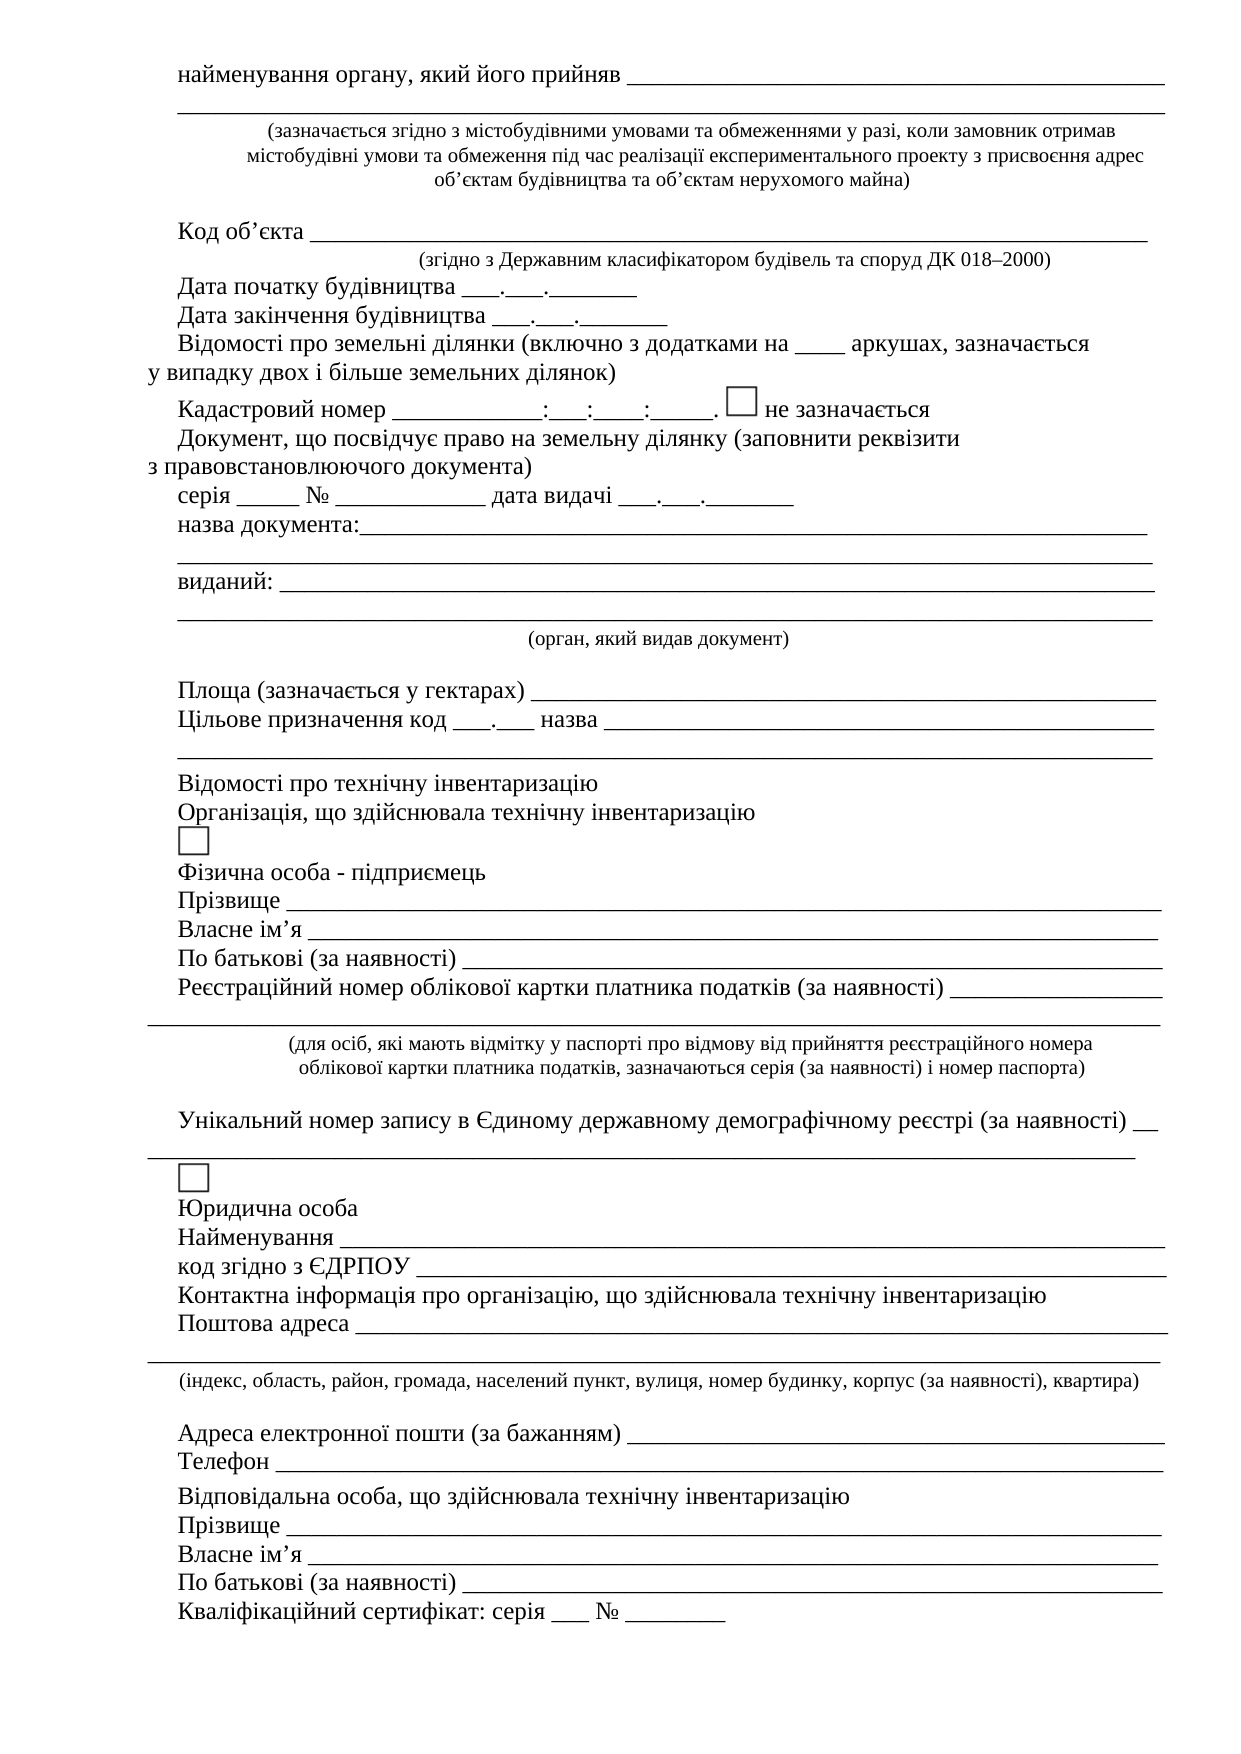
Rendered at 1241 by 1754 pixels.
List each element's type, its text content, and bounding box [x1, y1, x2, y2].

text Контактна інформація про організацію, що здійснювала технічну інвентаризацію [148, 1280, 1181, 1308]
text _________________________________________________________________________________ [148, 1337, 1181, 1366]
text (для осіб, які мають відмітку у паспорті про відмову від прийняття реєстраційного номера облікової картки платника податків, зазначаються серія (за наявності) і номер паспорта) [148, 1031, 1181, 1079]
text Площа (зазначається у гектарах) __________________________________________________ [148, 676, 1181, 704]
text Найменування __________________________________________________________________ [148, 1222, 1181, 1251]
text Реєстраційний номер облікової картки платника податків (за наявності) _________________ _________________________________________________________________________________ [148, 972, 1181, 1029]
text _______________________________________________________________________________ [148, 88, 1181, 117]
text Юридична особа [148, 1193, 1181, 1222]
text Унікальний номер запису в Єдиному державному демографічному реєстрі (за наявності) __ _______________________________________________________________________________ [148, 1105, 1181, 1162]
text Документ, що посвідчує право на земельну ділянку (заповнити реквізити з правовстановлюючого документа) [148, 423, 1181, 480]
text Організація, що здійснювала технічну інвентаризацію [148, 797, 1181, 825]
text (згідно з Державним класифікатором будівель та споруд ДК 018–2000) [148, 247, 1181, 271]
text Фізична особа - підприємець [148, 857, 1181, 885]
text Власне ім’я ____________________________________________________________________ [148, 914, 1181, 943]
text ______________________________________________________________________________ [148, 733, 1181, 762]
text найменування органу, який його прийняв ___________________________________________ [148, 59, 1181, 88]
text Адреса електронної пошти (за бажанням) ___________________________________________ [148, 1418, 1181, 1446]
text назва документа:_______________________________________________________________ [148, 509, 1181, 538]
picture [725, 386, 759, 418]
text Прізвище ______________________________________________________________________ [148, 885, 1181, 914]
text (орган, який видав документ) [148, 626, 1181, 650]
text код згідно з ЄДРПОУ ____________________________________________________________ [148, 1251, 1181, 1280]
text Прізвище ______________________________________________________________________ [148, 1510, 1181, 1539]
text Кадастровий номер ____________:___:____:_____. не зазначається [148, 386, 1181, 423]
text Телефон _______________________________________________________________________ [148, 1446, 1181, 1475]
text (зазначається згідно з містобудівними умовами та обмеженнями у разі, коли замовник отримав містобудівні умови та обмеження під час реалізації експериментального проекту з присвоєння адрес об’єктам будівництва та об’єктам нерухомого майна) [148, 118, 1181, 191]
text Цільове призначення код ___.___ назва ____________________________________________ [148, 704, 1181, 733]
text Відомості про земельні ділянки (включно з додатками на ____ аркушах, зазначається у випадку двох і більше земельних ділянок) [148, 328, 1181, 386]
text (індекс, область, район, громада, населений пункт, вулиця, номер будинку, корпус (за наявності), квартира) [148, 1368, 1181, 1392]
text серія _____ № ____________ дата видачі ___.___._______ [148, 480, 1181, 509]
text ______________________________________________________________________________ [148, 538, 1181, 566]
text Кваліфікаційний сертифікат: серія ___ № ________ [148, 1596, 1181, 1625]
text Поштова адреса _________________________________________________________________ [148, 1308, 1181, 1337]
text ______________________________________________________________________________ [148, 595, 1181, 624]
text Відомості про технічну інвентаризацію [148, 768, 1181, 797]
text Дата закінчення будівництва ___.___._______ [148, 300, 1181, 328]
text Код об’єкта ___________________________________________________________________ [148, 216, 1181, 245]
text Дата початку будівництва ___.___._______ [148, 271, 1181, 300]
text Відповідальна особа, що здійснювала технічну інвентаризацію [148, 1481, 1181, 1510]
text По батькові (за наявності) ________________________________________________________ [148, 1567, 1181, 1596]
text По батькові (за наявності) ________________________________________________________ [148, 943, 1181, 972]
text виданий: ______________________________________________________________________ [148, 566, 1181, 595]
picture [177, 1162, 210, 1194]
text Власне ім’я ____________________________________________________________________ [148, 1539, 1181, 1567]
picture [177, 825, 210, 857]
